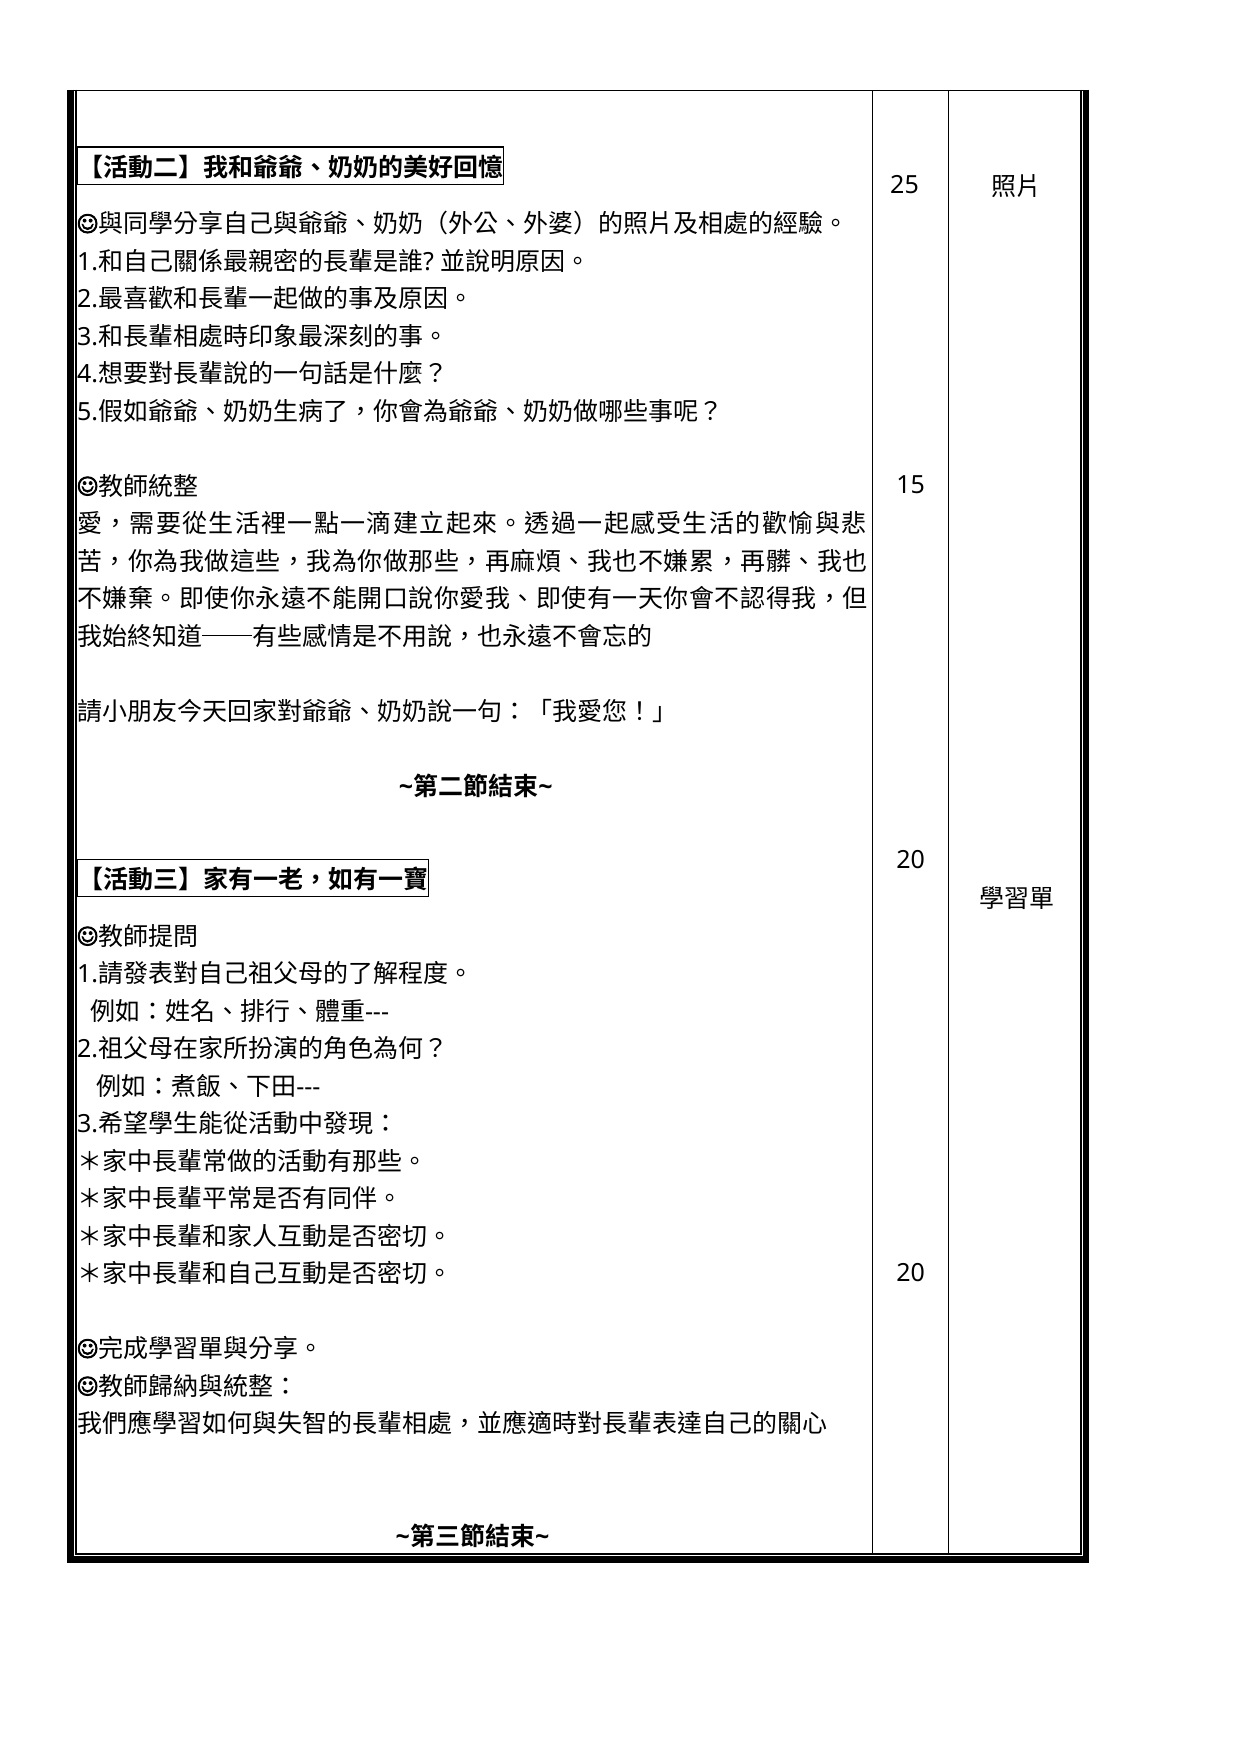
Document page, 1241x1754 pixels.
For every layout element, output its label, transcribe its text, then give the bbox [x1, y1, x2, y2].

table_cell 25 15 20 20 [873, 91, 948, 1553]
table_cell 【活動二】我和爺爺、奶奶的美好回憶 與同學分享自己與爺爺、奶奶（外公、外婆）的照片及相處的經驗。 1.和自己關係最親密的長輩是誰? 並說明原因。 2.最喜歡和長輩一起做的事及原因。 3.和長輩相處時印象最深刻的事。 4.想要對長輩說的一句話是什麼？ 5.假如爺爺、奶奶生病了，你會為爺爺、奶奶做哪些事呢？ 教師統整 愛，需要從生活裡一點一滴建立起來。透過一起感受生活的歡愉與悲苦，你為我做這些，我為你做那些，再麻煩、我也不嫌累，再髒、我也不嫌棄。即使你永遠不能開口說你愛我、即使有一天你會不認得我，但我始終知道──有些感情是不用說，也永遠不會忘的 請小朋友今天回家對爺爺、奶奶說一句：「我愛您！」 ~第二節結束~ 【活動三】家有一老，如有一寶 教師提問 1.請發表對自己祖父母的了解程度。 例如：姓名、排行、體重--- 2.祖父母在家所扮演的角色為何？ 例如：煮飯、下田--- 3.希望學生能從活動中發現： ＊家中長輩常做的活動有那些。 ＊家中長輩平常是否有同伴。 ＊家中長輩和家人互動是否密切。 ＊家中長輩和自己互動是否密切。 完成學習單與分享。 教師歸納與統整： 我們應學習如何與失智的長輩相處，並應適時對長輩表達自己的關心 ~第三節結束~ [77, 91, 872, 1553]
table_cell 照片 學習單 [949, 91, 1080, 1553]
